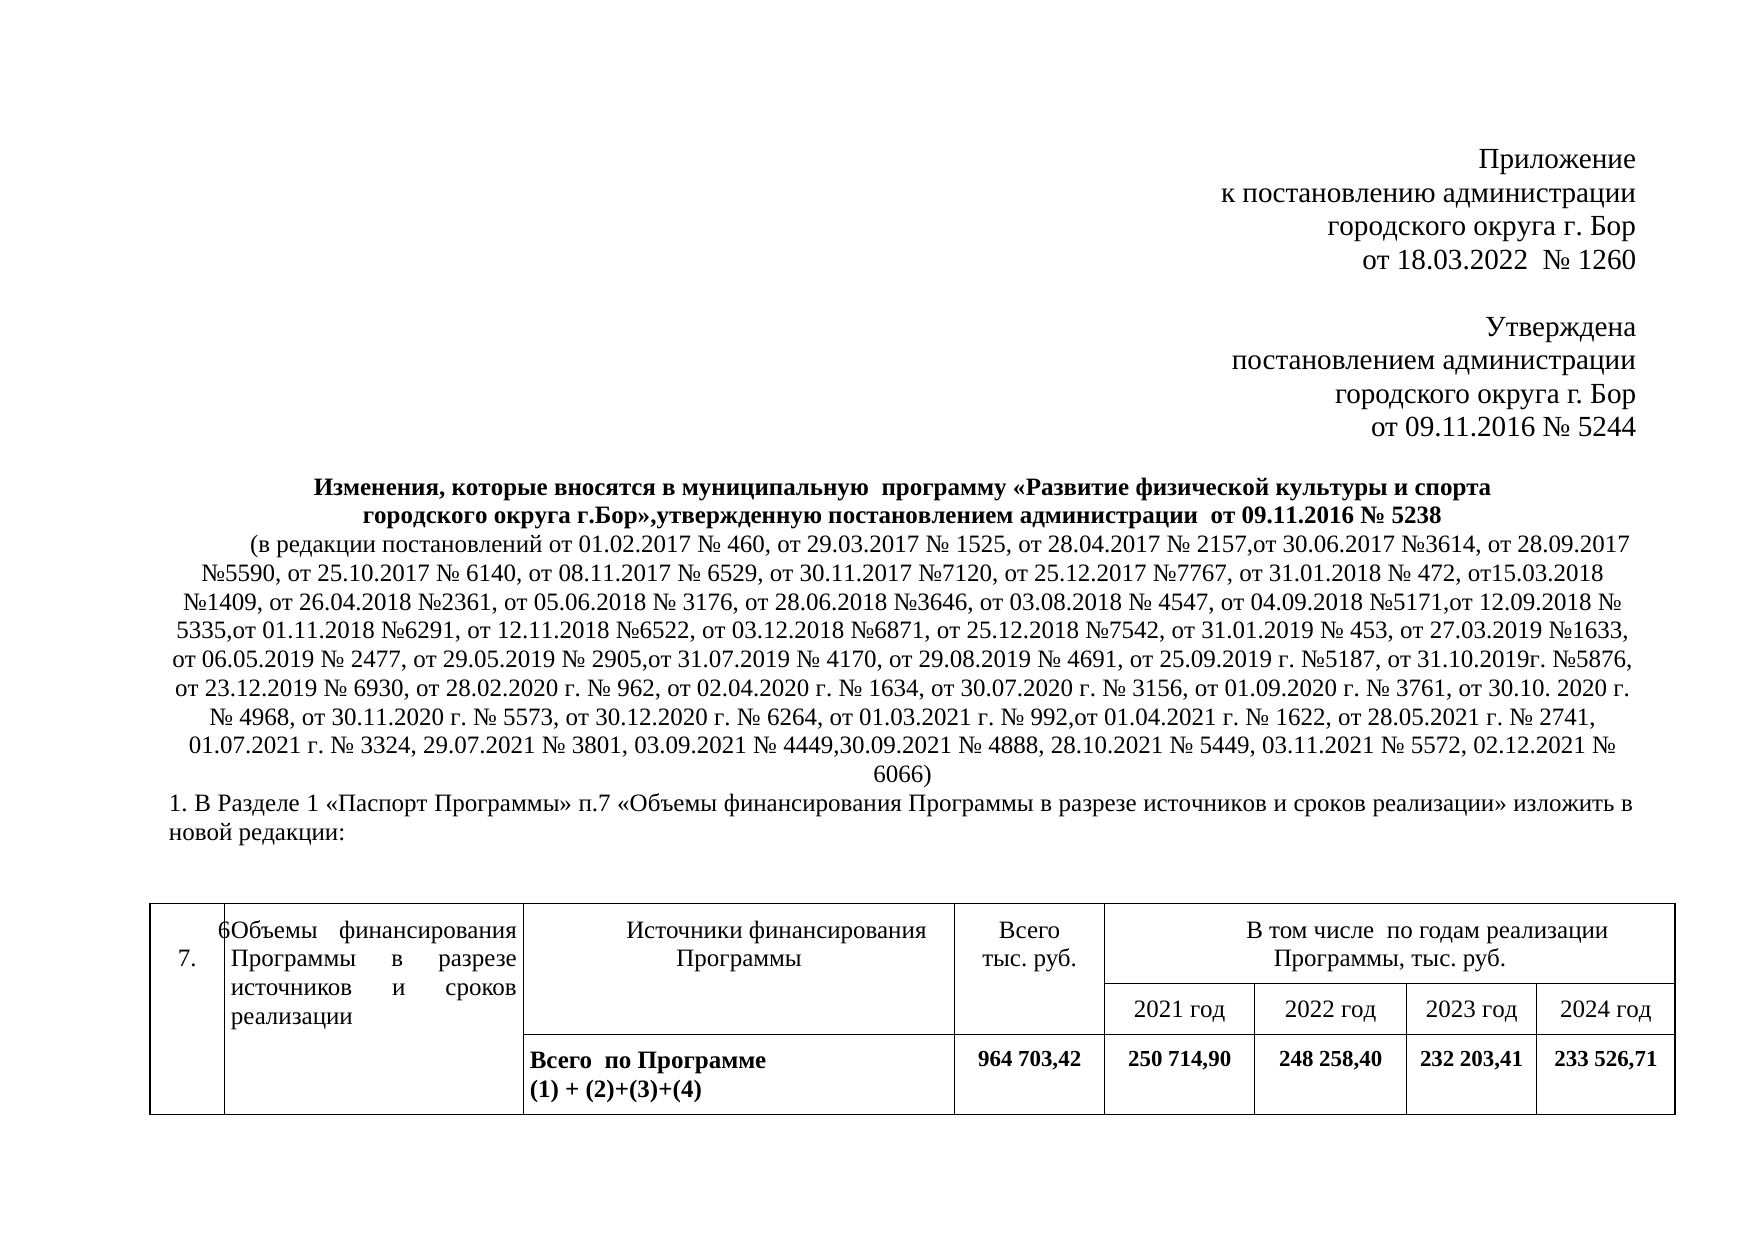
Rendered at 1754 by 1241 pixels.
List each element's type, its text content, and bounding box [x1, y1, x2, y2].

table_cell 233 526,71 [1537, 1035, 1674, 1114]
text (в редакции постановлений от 01.02.2017 № 460, от 29.03.2017 № 1525, от 28.04.2017 № 2157,от 30.06.2017 №3614, от 28.09.2017 №5590, от 25.10.2017 № 6140, от 08.11.2017 № 6529, от 30.11.2017 №7120, от 25.12.2017 №7767, от 31.01.2018 № 472, от15.03.2018 №1409, от 26.04.2018 №2361, от 05.06.2018 № 3176, от 28.06.2018 №3646, от 03.08.2018 № 4547, от 04.09.2018 №5171,от 12.09.2018 № 5335,от 01.11.2018 №6291, от 12.11.2018 №6522, от 03.12.2018 №6871, от 25.12.2018 №7542, от 31.01.2019 № 453, от 27.03.2019 №1633, от 06.05.2019 № 2477, от 29.05.2019 № 2905,от 31.07.2019 № 4170, от 29.08.2019 № 4691, от 25.09.2019 г. №5187, от 31.10.2019г. №5876, от 23.12.2019 № 6930, от 28.02.2020 г. № 962, от 02.04.2020 г. № 1634, от 30.07.2020 г. № 3156, от 01.09.2020 г. № 3761, от 30.10. 2020 г. № 4968, от 30.11.2020 г. № 5573, от 30.12.2020 г. № 6264, от 01.03.2021 г. № 992,от 01.04.2021 г. № 1622, от 28.05.2021 г. № 2741, 01.07.2021 г. № 3324, 29.07.2021 № 3801, 03.09.2021 № 4449,30.09.2021 № 4888, 28.10.2021 № 5449, 03.11.2021 № 5572, 02.12.2021 № 6066) [169, 529, 1636, 788]
table_cell Всего по Программе (1) + (2)+(3)+(4) [524, 1035, 954, 1114]
table_header 67. [151, 904, 224, 1114]
table_cell 232 203,41 [1407, 1035, 1536, 1114]
table_cell 2022 год [1255, 984, 1406, 1034]
table_header Всего тыс. руб. [955, 904, 1104, 1034]
text от 18.03.2022 № 1260 [169, 242, 1636, 275]
text Приложение [169, 141, 1636, 175]
table_header Источники финансирования Программы [524, 904, 954, 1034]
text к постановлению администрации [169, 175, 1636, 208]
text городского округа г.Бор»,утвержденную постановлением администрации от 09.11.2016 № 5238 [169, 501, 1636, 529]
text городского округа г. Бор [169, 208, 1636, 242]
table_header В том числе по годам реализации Программы, тыс. руб. [1105, 904, 1674, 983]
table_cell 2023 год [1407, 984, 1536, 1034]
table_cell 2024 год [1537, 984, 1674, 1034]
text городского округа г. Бор [169, 376, 1636, 409]
text постановлением администрации [169, 342, 1636, 376]
table_header Объемы финансирования Программы в разрезе источников и сроков реализации [225, 904, 523, 1114]
text Утверждена [169, 309, 1636, 342]
table_cell 250 714,90 [1105, 1035, 1254, 1114]
text Изменения, которые вносятся в муниципальную программу «Развитие физической культуры и спорта [169, 472, 1636, 501]
table_cell 248 258,40 [1255, 1035, 1406, 1114]
text от 09.11.2016 № 5244 [169, 409, 1636, 443]
text 1. В Разделе 1 «Паспорт Программы» п.7 «Объемы финансирования Программы в разрезе источников и сроков реализации» изложить в новой редакции: [169, 788, 1636, 846]
table_cell 964 703,42 [955, 1035, 1104, 1114]
table_cell 2021 год [1105, 984, 1254, 1034]
